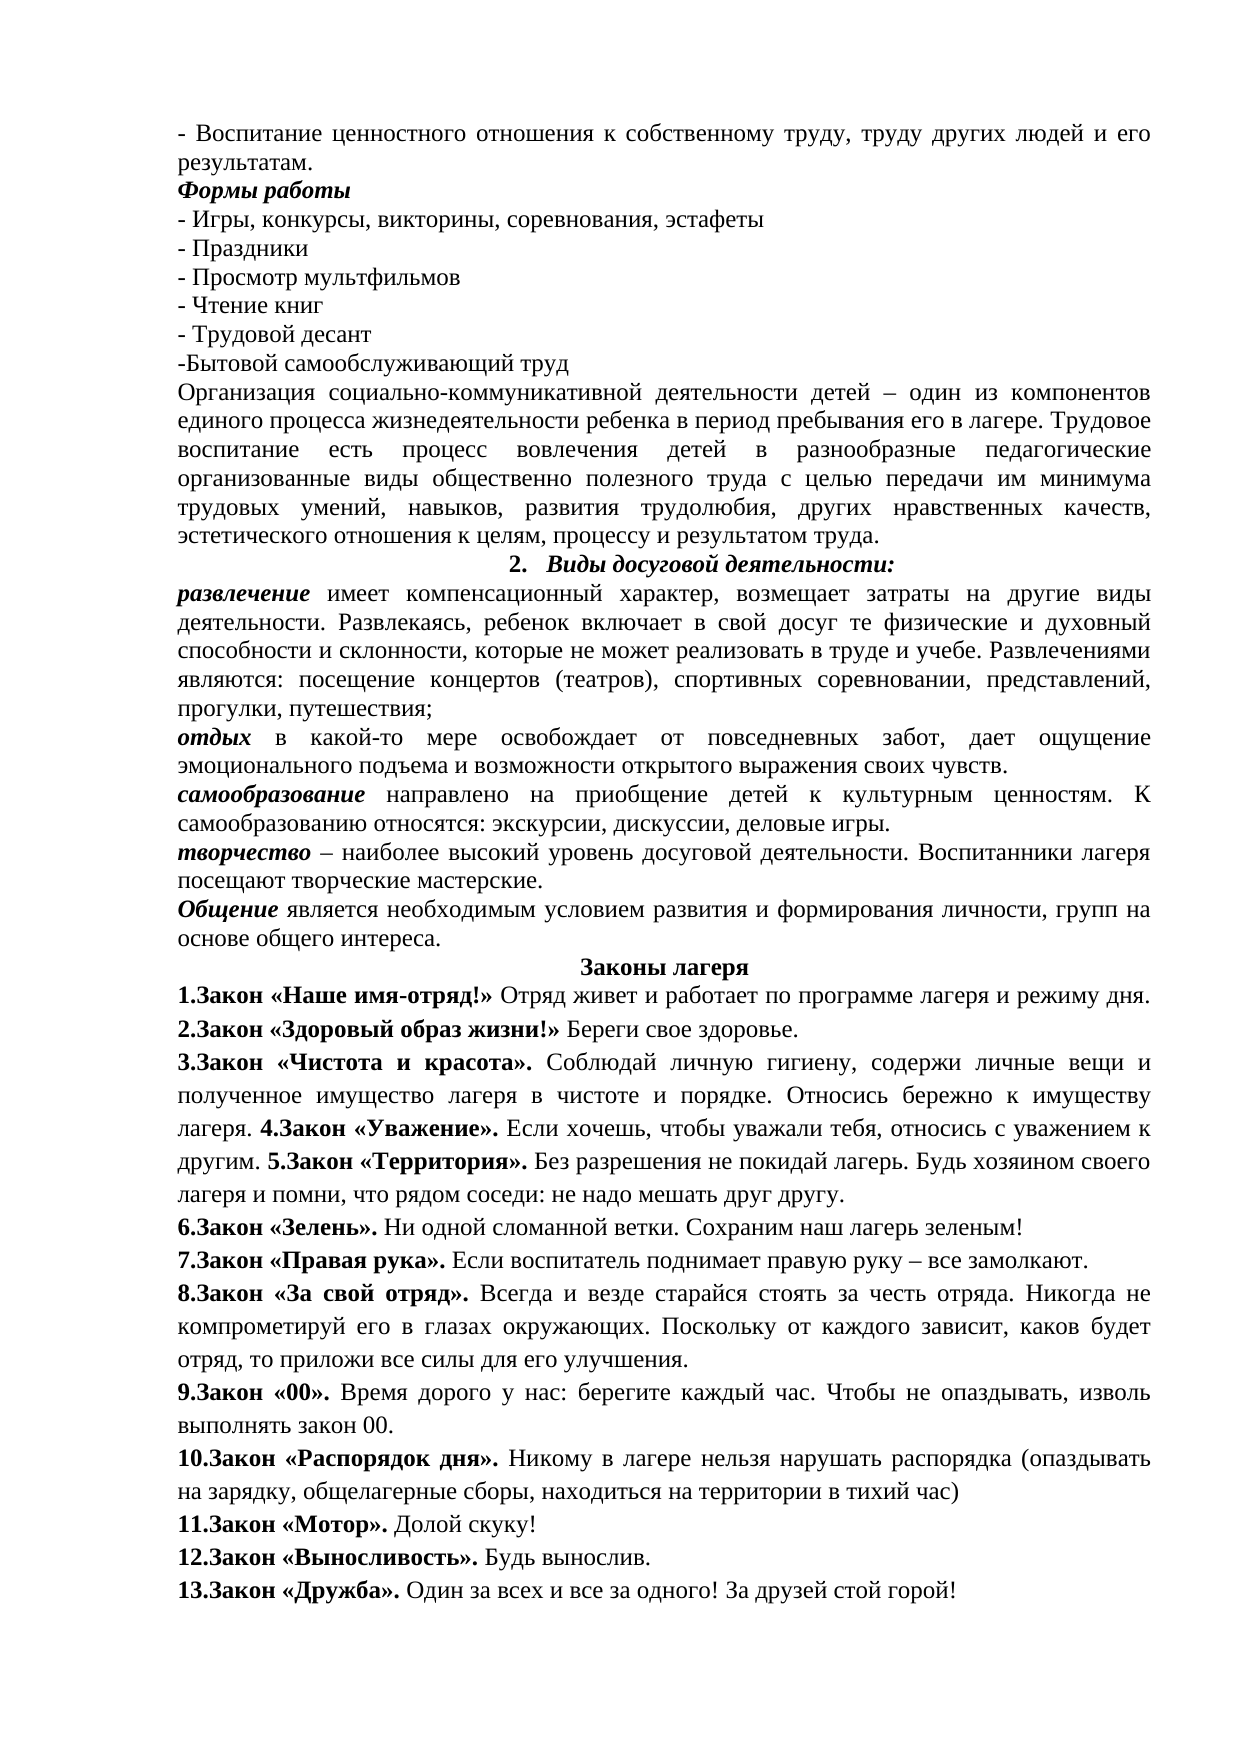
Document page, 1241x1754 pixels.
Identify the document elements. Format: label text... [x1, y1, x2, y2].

text отдых в какой-то мере освобождает от повседневных забот, дает ощущение эмоционального подъема и возможности открытого выражения своих чувств. [177, 722, 1152, 779]
text -Бытовой самообслуживающий труд [177, 348, 1152, 377]
text Формы работы [177, 176, 1152, 204]
text Организация социально-коммуникативной деятельности детей – один из компонентов единого процесса жизнедеятельности ребенка в период пребывания его в лагере. Трудовое воспитание есть процесс вовлечения детей в разнообразные педагогические организованные виды общественно полезного труда с целью передачи им минимума трудовых умений, навыков, развития трудолюбия, других нравственных качеств, эстетического отношения к целям, процессу и результатом труда. [177, 377, 1152, 549]
text 1.Закон «Наше имя-отряд!» Отряд живет и работает по программе лагеря и режиму дня. 2.Закон «Здоровый образ жизни!» Береги свое здоровье. [177, 981, 1152, 1042]
text 8.Закон «За свой отряд». Всегда и везде старайся стоять за честь отряда. Никогда не компрометируй его в глазах окружающих. Поскольку от каждого зависит, каков будет отряд, то приложи все силы для его улучшения. [177, 1278, 1152, 1373]
text 3.Закон «Чистота и красота». Соблюдай личную гигиену, содержи личные вещи и полученное имущество лагеря в чистоте и порядке. Относись бережно к имуществу лагеря. 4.Закон «Уважение». Если хочешь, чтобы уважали тебя, относись с уважением к другим. 5.Закон «Территория». Без разрешения не покидай лагерь. Будь хозяином своего лагеря и помни, что рядом соседи: не надо мешать друг другу. [177, 1047, 1152, 1207]
text 11.Закон «Мотор». Долой скуку! [177, 1509, 1152, 1538]
text - Воспитание ценностного отношения к собственному труду, труду других людей и его результатам. [177, 118, 1152, 176]
text творчество – наиболее высокий уровень досуговой деятельности. Воспитанники лагеря посещают творческие мастерские. [177, 837, 1152, 894]
text 7.Закон «Правая рука». Если воспитатель поднимает правую руку – все замолкают. [177, 1245, 1152, 1273]
text - Игры, конкурсы, викторины, соревнования, эстафеты [177, 204, 1152, 233]
text Общение является необходимым условием развития и формирования личности, групп на основе общего интереса. [177, 894, 1152, 952]
text 10.Закон «Распорядок дня». Никому в лагере нельзя нарушать распорядка (опаздывать на зарядку, общелагерные сборы, находиться на территории в тихий час) [177, 1443, 1152, 1505]
list Виды досуговой деятельности: [252, 549, 1152, 578]
text - Просмотр мультфильмов [177, 262, 1152, 291]
text 12.Закон «Выносливость». Будь вынослив. [177, 1542, 1152, 1571]
text Законы лагеря [177, 952, 1152, 981]
text самообразование направлено на приобщение детей к культурным ценностям. К самообразованию относятся: экскурсии, дискуссии, деловые игры. [177, 779, 1152, 837]
text - Чтение книг [177, 291, 1152, 319]
text развлечение имеет компенсационный характер, возмещает затраты на другие виды деятельности. Развлекаясь, ребенок включает в свой досуг те физические и духовный способности и склонности, которые не может реализовать в труде и учебе. Развлечениями являются: посещение концертов (театров), спортивных соревновании, представлений, прогулки, путешествия; [177, 578, 1152, 722]
text 9.Закон «00». Время дорого у нас: берегите каждый час. Чтобы не опаздывать, изволь выполнять закон 00. [177, 1377, 1152, 1439]
text 6.Закон «Зелень». Ни одной сломанной ветки. Сохраним наш лагерь зеленым! [177, 1212, 1152, 1241]
text 13.Закон «Дружба». Один за всех и все за одного! За друзей стой горой! [177, 1575, 1152, 1604]
text - Трудовой десант [177, 319, 1152, 348]
text - Праздники [177, 233, 1152, 262]
